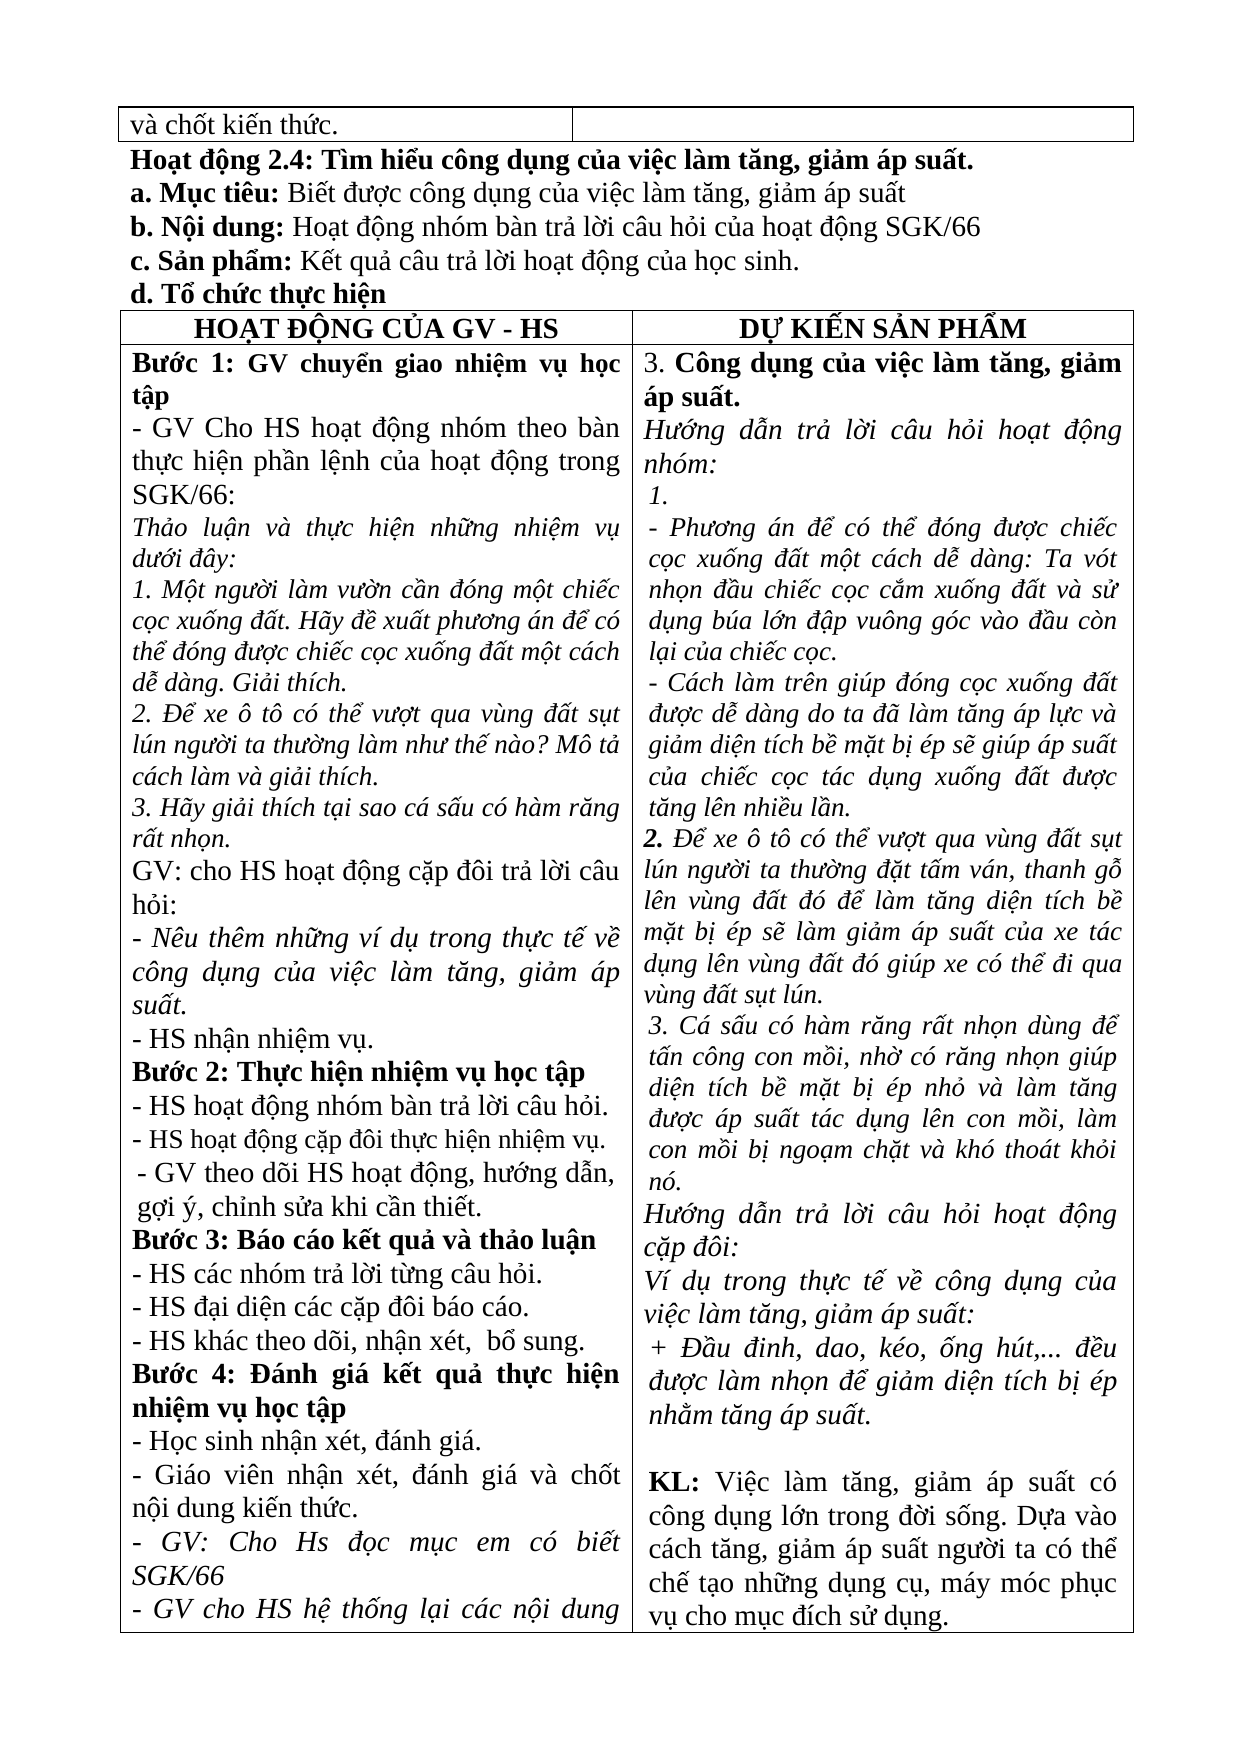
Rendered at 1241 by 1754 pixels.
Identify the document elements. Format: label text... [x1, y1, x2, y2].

table_header DỰ KIẾN SẢN PHẨM [633, 311, 1133, 344]
text d. Tổ chức thực hiện [130, 276, 1110, 310]
text Hoạt động 2.4: Tìm hiểu công dụng của việc làm tăng, giảm áp suất. [130, 142, 1110, 176]
text b. Nội dung: Hoạt động nhóm bàn trả lời câu hỏi của hoạt động SGK/66 [130, 209, 1110, 243]
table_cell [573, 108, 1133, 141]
text a. Mục tiêu: Biết được công dụng của việc làm tăng, giảm áp suất [130, 176, 1110, 209]
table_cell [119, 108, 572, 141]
text c. Sản phẩm: Kết quả câu trả lời hoạt động của học sinh. [130, 243, 1110, 276]
table_header HOẠT ĐỘNG CỦA GV - HS [121, 311, 632, 344]
